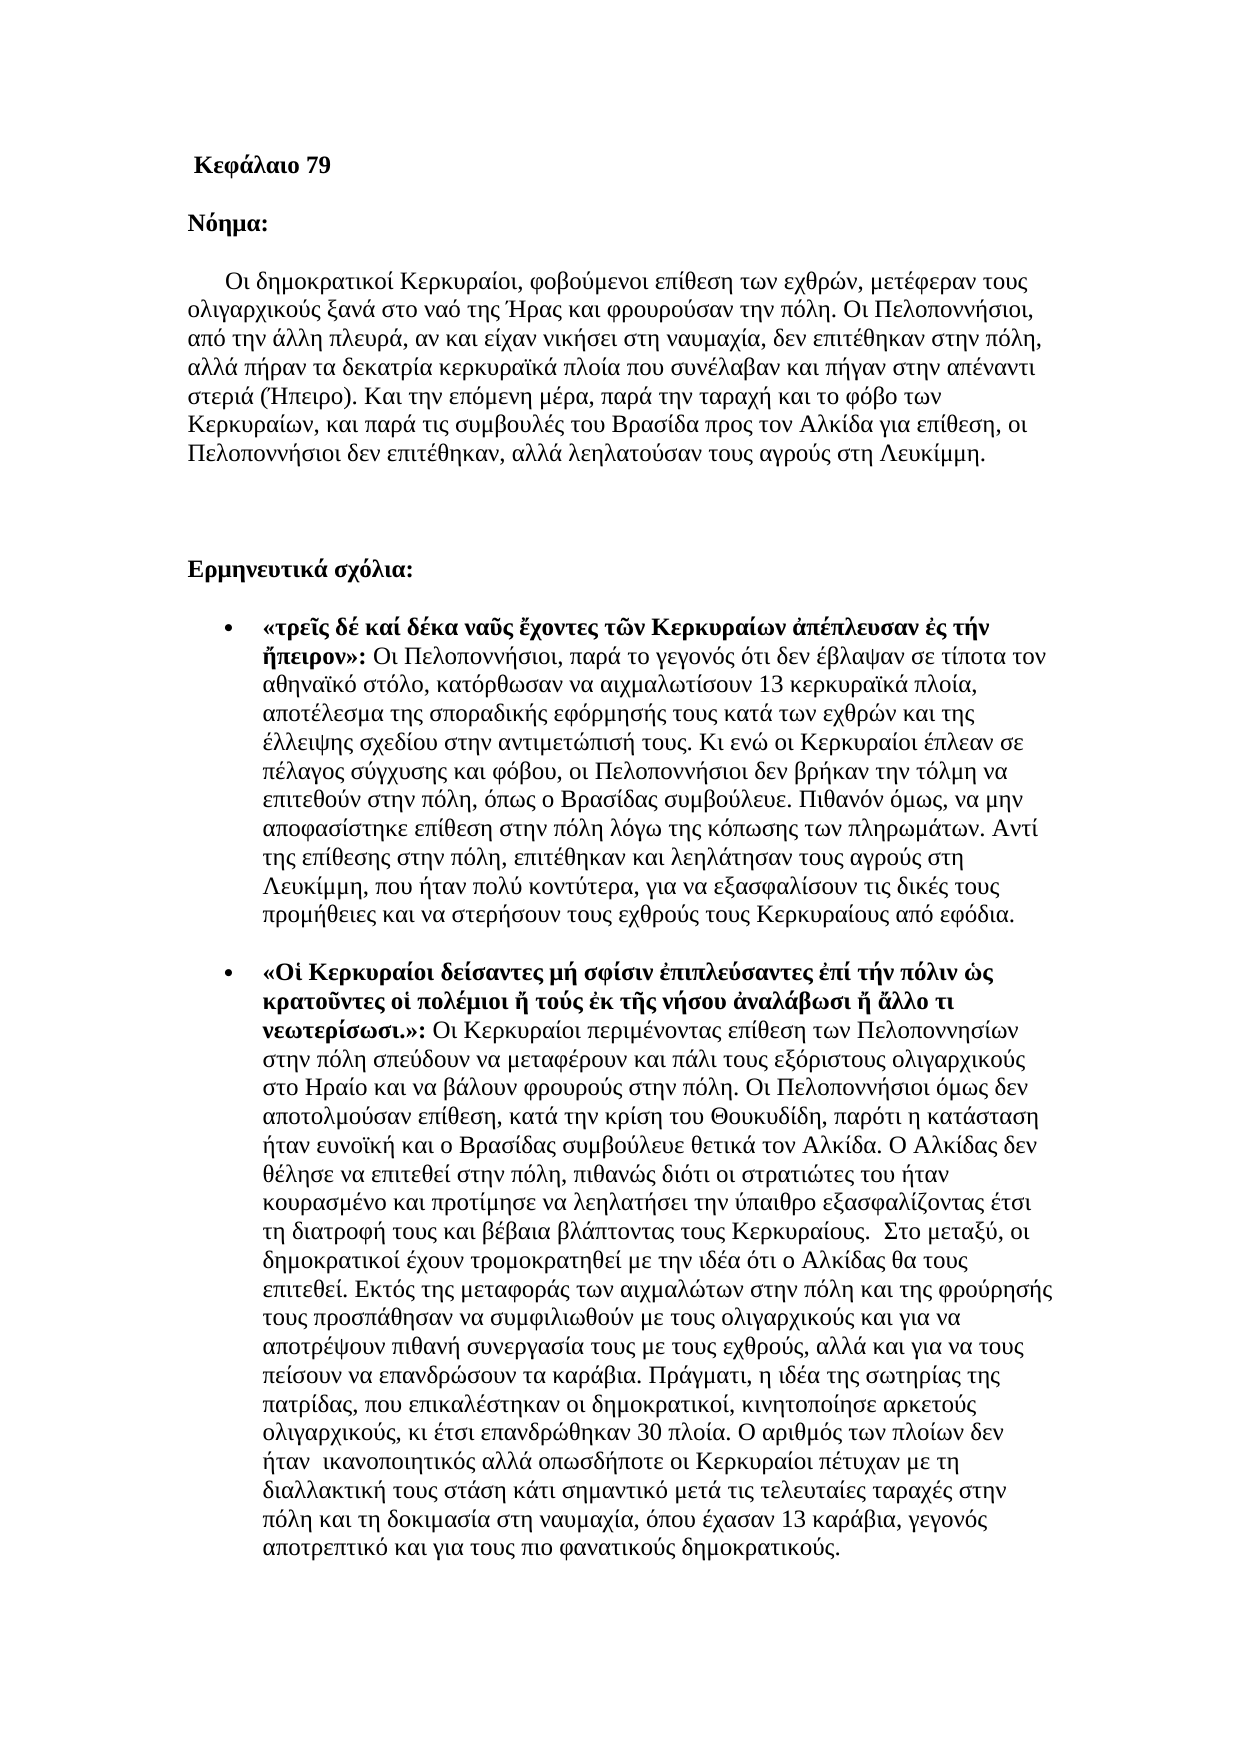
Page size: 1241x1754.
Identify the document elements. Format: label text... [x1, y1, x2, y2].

list «τρεῖς δέ καί δέκα ναῦς ἔχοντες τῶν Κερκυραίων ἀπέπλευσαν ἐς τήν ἤπειρον»: Οι Πελοποννήσιοι, παρά το γεγονός ότι δεν έβλαψαν σε τίποτα τον αθηναϊκό στόλο, κατόρθωσαν να αιχμαλωτίσουν 13 κερκυραϊκά πλοία, αποτέλεσμα της σποραδικής εφόρμησής τους κατά των εχθρών και της έλλειψης σχεδίου στην αντιμετώπισή τους. Κι ενώ οι Κερκυραίοι έπλεαν σε πέλαγος σύγχυσης και φόβου, οι Πελοποννήσιοι δεν βρήκαν την τόλμη να επιτεθούν στην πόλη, όπως ο Βρασίδας συμβούλευε. Πιθανόν όμως, να μην αποφασίστηκε επίθεση στην πόλη λόγω της κόπωσης των πληρωμάτων. Αντί της επίθεσης στην πόλη, επιτέθηκαν και λεηλάτησαν τους αγρούς στη Λευκίμμη, που ήταν πολύ κοντύτερα, για να εξασφαλίσουν τις δικές τους προμήθειες και να στερήσουν τους εχθρούς τους Κερκυραίους από εφόδια. [225, 612, 1053, 928]
text Νόημα: [187, 208, 1053, 237]
text Οι δημοκρατικοί Κερκυραίοι, φοβούμενοι επίθεση των εχθρών, μετέφεραν τους ολιγαρχικούς ξανά στο ναό της Ήρας και φρουρούσαν την πόλη. Οι Πελοποννήσιοι, από την άλλη πλευρά, αν και είχαν νικήσει στη ναυμαχία, δεν επιτέθηκαν στην πόλη, αλλά πήραν τα δεκατρία κερκυραϊκά πλοία που συνέλαβαν και πήγαν στην απέναντι στεριά (Ήπειρο). Και την επόμενη μέρα, παρά την ταραχή και το φόβο των Κερκυραίων, και παρά τις συμβουλές του Βρασίδα προς τον Αλκίδα για επίθεση, οι Πελοποννήσιοι δεν επιτέθηκαν, αλλά λεηλατούσαν τους αγρούς στη Λευκίμμη. [187, 266, 1053, 467]
list «Οἱ Κερκυραίοι δείσαντες μή σφίσιν ἐπιπλεύσαντες ἐπί τήν πόλιν ὡς κρατοῦντες οἱ πολέμιοι ἤ τούς ἐκ τῆς νήσου ἀναλάβωσι ἤ ἄλλο τι νεωτερίσωσι.»: Οι Κερκυραίοι περιμένοντας επίθεση των Πελοποννησίων στην πόλη σπεύδουν να μεταφέρουν και πάλι τους εξόριστους ολιγαρχικούς στο Ηραίο και να βάλουν φρουρούς στην πόλη. Οι Πελοποννήσιοι όμως δεν αποτολμούσαν επίθεση, κατά την κρίση του Θουκυδίδη, παρότι η κατάσταση ήταν ευνοϊκή και ο Βρασίδας συμβούλευε θετικά τον Αλκίδα. Ο Αλκίδας δεν θέλησε να επιτεθεί στην πόλη, πιθανώς διότι οι στρατιώτες του ήταν κουρασμένο και προτίμησε να λεηλατήσει την ύπαιθρο εξασφαλίζοντας έτσι τη διατροφή τους και βέβαια βλάπτοντας τους Κερκυραίους. Στο μεταξύ, οι δημοκρατικοί έχουν τρομοκρατηθεί με την ιδέα ότι ο Αλκίδας θα τους επιτεθεί. Εκτός της μεταφοράς των αιχμαλώτων στην πόλη και της φρούρησής τους προσπάθησαν να συμφιλιωθούν με τους ολιγαρχικούς και για να αποτρέψουν πιθανή συνεργασία τους με τους εχθρούς, αλλά και για να τους πείσουν να επανδρώσουν τα καράβια. Πράγματι, η ιδέα της σωτηρίας της πατρίδας, που επικαλέστηκαν οι δημοκρατικοί, κινητοποίησε αρκετούς ολιγαρχικούς, κι έτσι επανδρώθηκαν 30 πλοία. Ο αριθμός των πλοίων δεν ήταν ικανοποιητικός αλλά οπωσδήποτε οι Κερκυραίοι πέτυχαν με τη διαλλακτική τους στάση κάτι σημαντικό μετά τις τελευταίες ταραχές στην πόλη και τη δοκιμασία στη ναυμαχία, όπου έχασαν 13 καράβια, γεγονός αποτρεπτικό και για τους πιο φανατικούς δημοκρατικούς. [225, 957, 1053, 1561]
text Ερμηνευτικά σχόλια: [187, 554, 1053, 583]
text Κεφάλαιο 79 [187, 150, 1053, 179]
